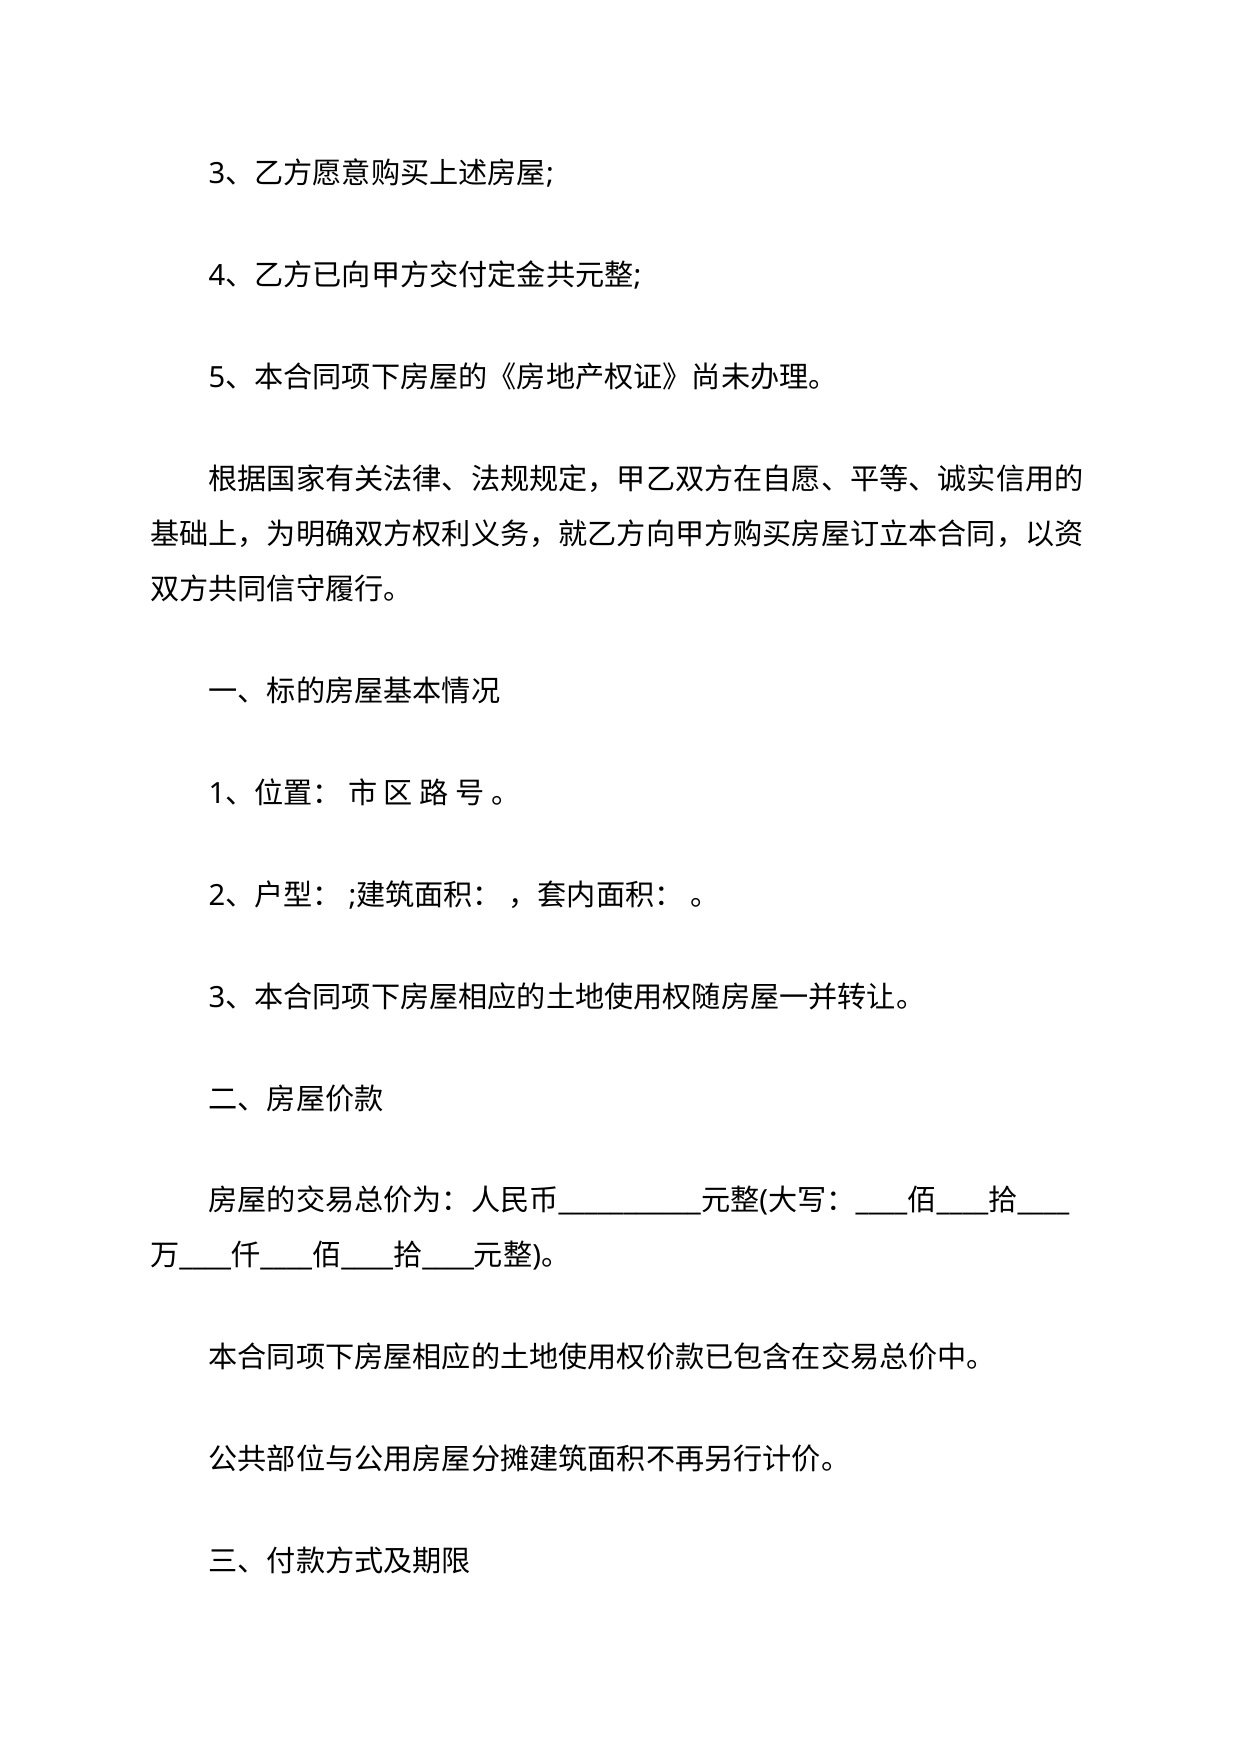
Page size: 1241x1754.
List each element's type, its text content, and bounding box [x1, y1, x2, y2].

text 三、付款方式及期限 [150, 1537, 1090, 1580]
text 4、乙方已向甲方交付定金共元整; [150, 252, 1090, 294]
text 房屋的交易总价为：人民币___________元整(大写：____佰____拾____万____仟____佰____拾____元整)。 [150, 1177, 1090, 1274]
text 5、本合同项下房屋的《房地产权证》尚未办理。 [150, 354, 1090, 396]
text 根据国家有关法律、法规规定，甲乙双方在自愿、平等、诚实信用的基础上，为明确双方权利义务，就乙方向甲方购买房屋订立本合同，以资双方共同信守履行。 [150, 456, 1090, 608]
text 二、房屋价款 [150, 1075, 1090, 1117]
text 公共部位与公用房屋分摊建筑面积不再另行计价。 [150, 1436, 1090, 1478]
text 本合同项下房屋相应的土地使用权价款已包含在交易总价中。 [150, 1334, 1090, 1376]
text 3、乙方愿意购买上述房屋; [150, 150, 1090, 192]
text 1、位置： 市 区 路 号 。 [150, 769, 1090, 812]
text 3、本合同项下房屋相应的土地使用权随房屋一并转让。 [150, 973, 1090, 1016]
text 一、标的房屋基本情况 [150, 667, 1090, 710]
text 2、户型： ;建筑面积： ，套内面积： 。 [150, 871, 1090, 914]
